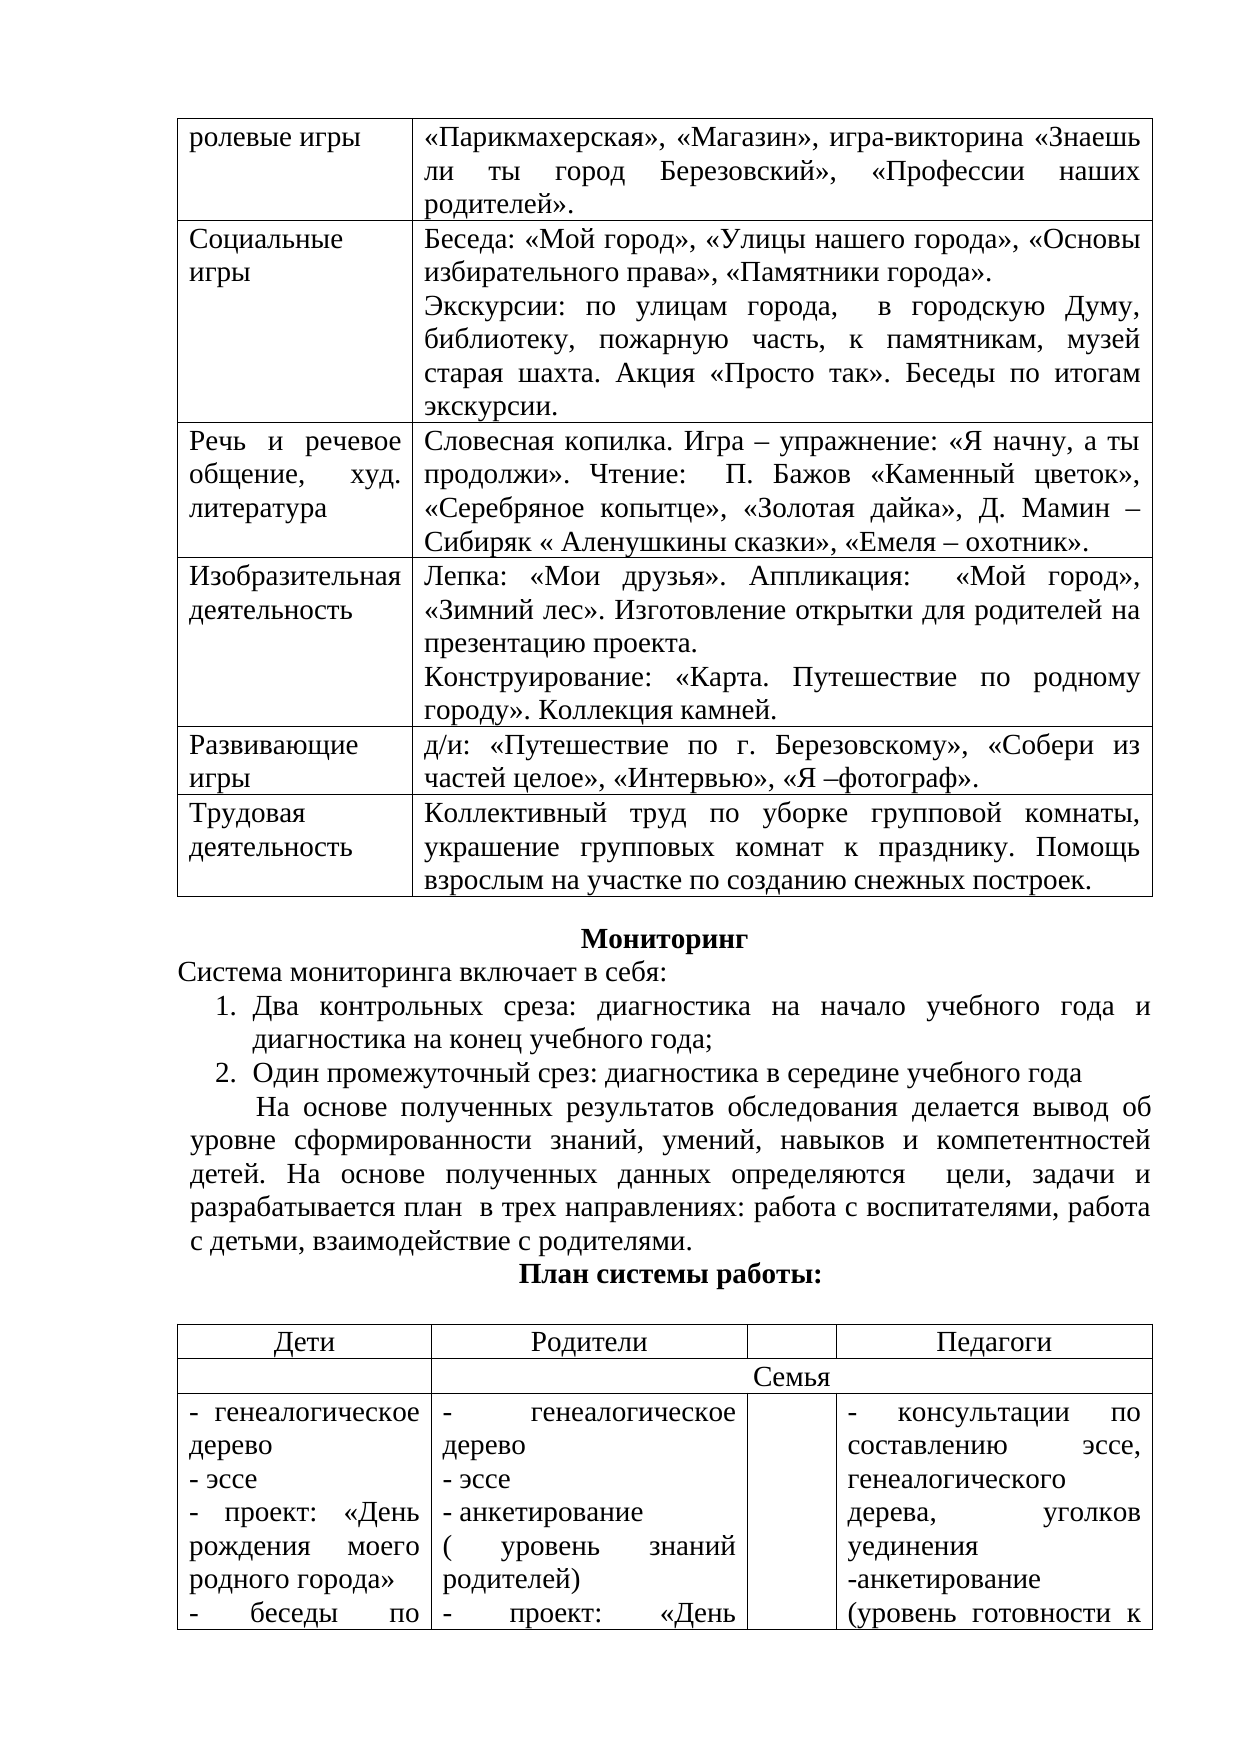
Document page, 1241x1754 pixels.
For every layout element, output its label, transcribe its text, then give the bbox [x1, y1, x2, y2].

text Система мониторинга включает в себя: [177, 954, 1152, 988]
table_cell Коллективный труд по уборке групповой комнаты, украшение групповых комнат к празднику. Помощь взрослым на участке по созданию снежных построек. [413, 795, 1152, 896]
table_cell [413, 119, 1152, 220]
table_header Дети [178, 1325, 431, 1358]
list Два контрольных среза: диагностика на начало учебного года и диагностика на конец учебного года; [215, 988, 1152, 1055]
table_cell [178, 119, 412, 220]
text На основе полученных результатов обследования делается вывод об уровне сформированности знаний, умений, навыков и компетентностей детей. На основе полученных данных определяются цели, задачи и разрабатывается план в трех направлениях: работа с воспитателями, работа с детьми, взаимодействие с родителями. [190, 1089, 1152, 1256]
text Мониторинг [177, 921, 1152, 954]
table_cell [178, 1359, 431, 1393]
table_cell [748, 1394, 836, 1628]
table_cell Изобразительная деятельность [178, 558, 412, 726]
table_header Родители [432, 1325, 747, 1358]
table_header Педагоги [837, 1325, 1152, 1358]
table_cell Развивающие игры [178, 727, 412, 794]
table_header [748, 1325, 836, 1358]
text План системы работы: [190, 1256, 1152, 1290]
table_cell Социальные игры [178, 221, 412, 422]
table_cell Семья [432, 1359, 1152, 1393]
table_cell Речь и речевое общение, худ. литература [178, 423, 412, 557]
table_cell Беседа: «Мой город», «Улицы нашего города», «Основы избирательного права», «Памятники города». Экскурсии: по улицам города, в городскую Думу, библиотеку, пожарную часть, к памятникам, музей старая шахта. Акция «Просто так». Беседы по итогам экскурсии. [413, 221, 1152, 422]
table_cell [178, 1394, 431, 1628]
list Один промежуточный срез: диагностика в середине учебного года [215, 1055, 1152, 1089]
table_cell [837, 1394, 1152, 1628]
table_cell Трудовая деятельность [178, 795, 412, 896]
table_cell Словесная копилка. Игра – упражнение: «Я начну, а ты продолжи». Чтение: П. Бажов «Каменный цветок», «Серебряное копытце», «Золотая дайка», Д. Мамин – Сибиряк « Аленушкины сказки», «Емеля – охотник». [413, 423, 1152, 557]
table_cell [432, 1394, 747, 1628]
table_cell Лепка: «Мои друзья». Аппликация: «Мой город», «Зимний лес». Изготовление открытки для родителей на презентацию проекта. Конструирование: «Карта. Путешествие по родному городу». Коллекция камней. [413, 558, 1152, 726]
table_cell д/и: «Путешествие по г. Березовскому», «Собери из частей целое», «Интервью», «Я –фотограф». [413, 727, 1152, 794]
